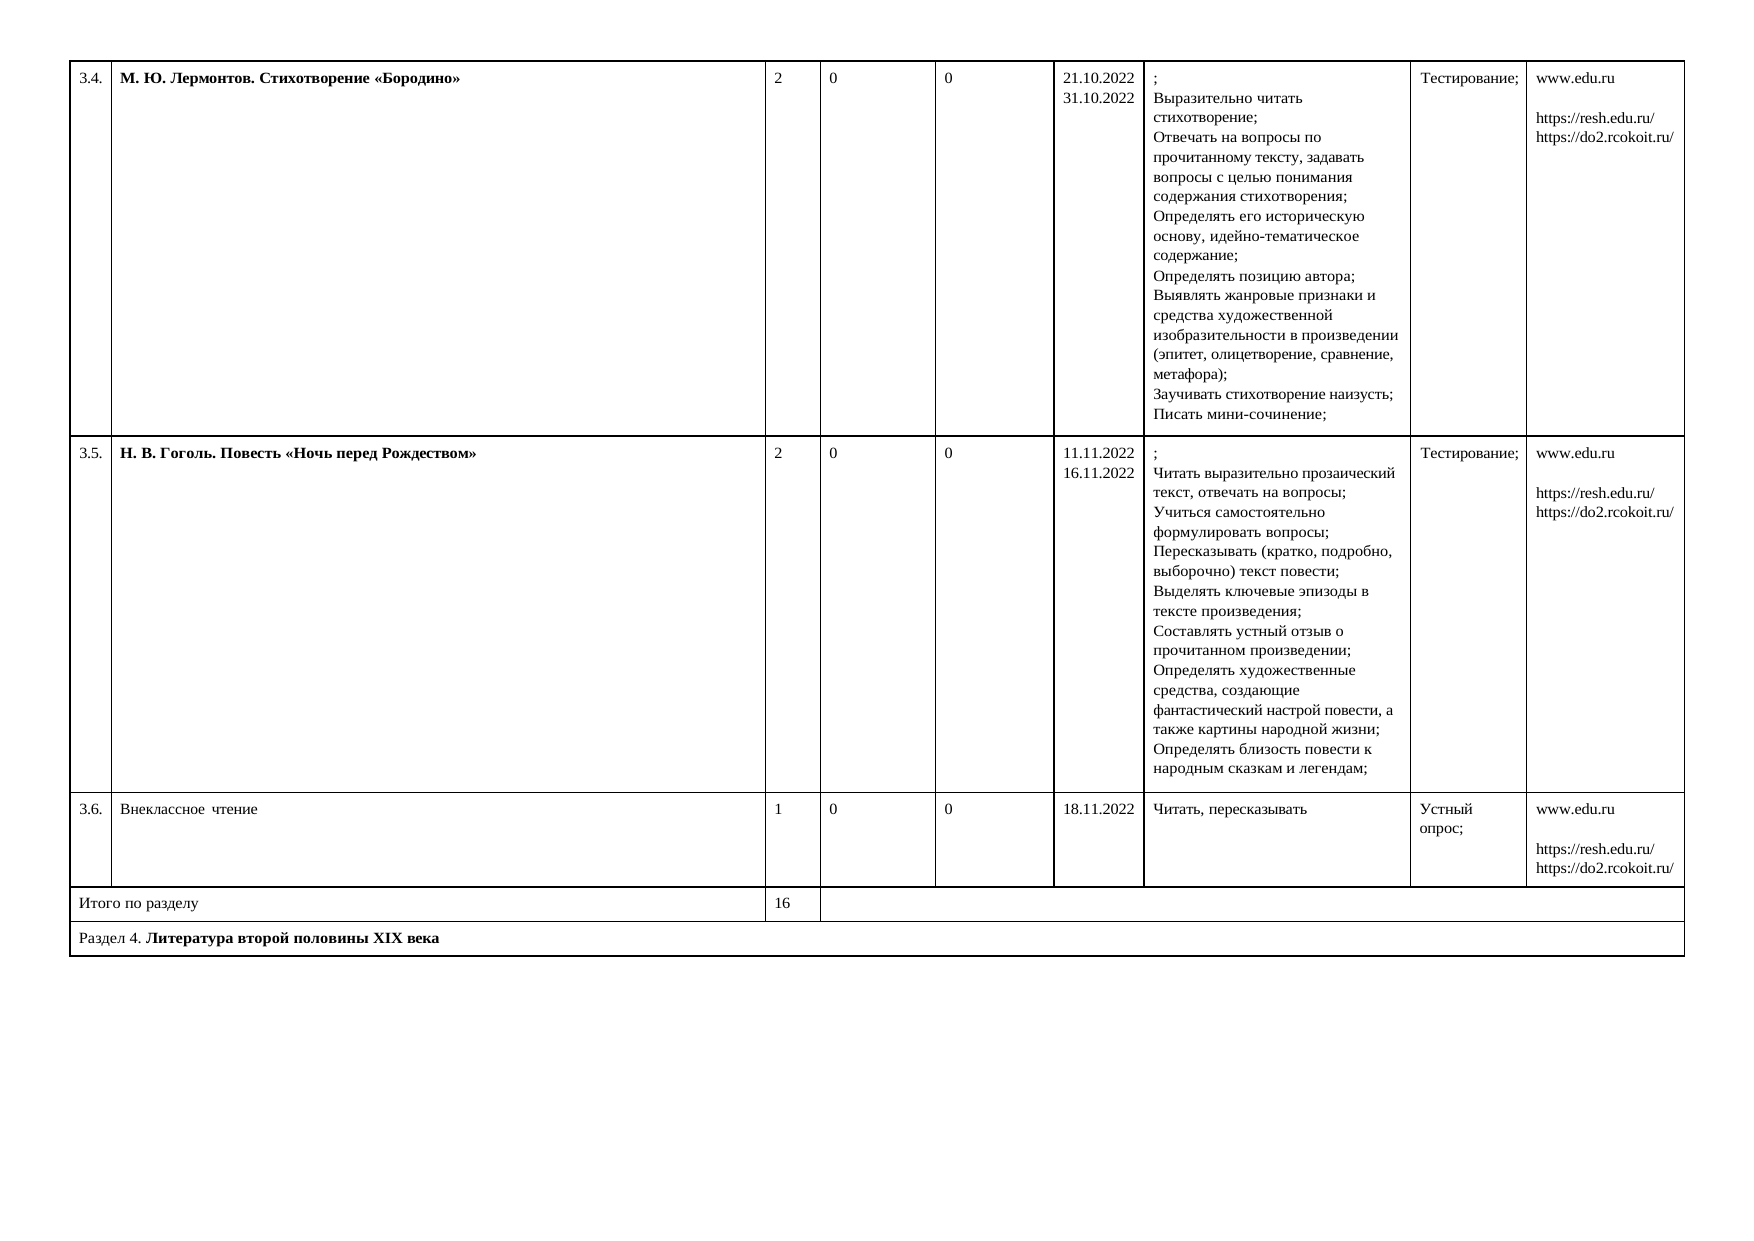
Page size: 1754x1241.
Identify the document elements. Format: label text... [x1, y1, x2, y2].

table_cell 18.11.2022 [1055, 793, 1143, 886]
table_cell 0 [821, 793, 935, 886]
table_header www.edu.ru https://resh.edu.ru/ https://do2.rcokoit.ru/ [1527, 62, 1684, 435]
table_header М. Ю. Лермонтов. Стихотворение «Бородино» [112, 62, 765, 435]
table_cell Читать, пересказывать [1145, 793, 1410, 886]
table_cell 16 [766, 888, 820, 921]
table_header 0 [821, 62, 935, 435]
table_cell [821, 888, 1684, 921]
table_cell 0 [936, 437, 1053, 791]
table_cell www.edu.ru https://resh.edu.ru/ https://do2.rcokoit.ru/ [1527, 437, 1684, 791]
table_cell ; Читать выразительно прозаический текст, отвечать на вопросы; Учиться самостоятельно формулировать вопросы; Пересказывать (кратко, подробно, выборочно) текст повести; Выделять ключевые эпизоды в тексте произведения; Составлять устный отзыв о прочитанном произведении; Определять художественные средства, создающие фантастический настрой повести, а также картины народной жизни; Определять близость повести к народным сказкам и легендам; [1145, 437, 1410, 791]
table_cell Раздел 4. Литература второй половины XIX века [71, 922, 1684, 955]
table_header 21.10.2022 31.10.2022 [1055, 62, 1143, 435]
table_cell Тестирование; [1411, 437, 1526, 791]
table_cell Н. В. Гоголь. Повесть «Ночь перед Рождеством» [112, 437, 765, 791]
table_header 3.4. [71, 62, 111, 435]
table_header 2 [766, 62, 820, 435]
table_cell Итого по разделу [71, 888, 765, 921]
table_cell www.edu.ru https://resh.edu.ru/ https://do2.rcokoit.ru/ [1527, 793, 1684, 886]
table_cell 1 [766, 793, 820, 886]
table_cell Устный опрос; [1411, 793, 1526, 886]
table_header ; Выразительно читать стихотворение; Отвечать на вопросы по прочитанному тексту, задавать вопросы с целью понимания содержания стихотворения; Определять его историческую основу, идейно-тематическое содержание; Определять позицию автора; Выявлять жанровые признаки и средства художественной изобразительности в произведении (эпитет, олицетворение, сравнение, метафора); Заучивать стихотворение наизусть; Писать мини-сочинение; [1145, 62, 1410, 435]
table_header Тестирование; [1411, 62, 1526, 435]
table_header 0 [936, 62, 1053, 435]
table_cell 0 [936, 793, 1053, 886]
table_cell 2 [766, 437, 820, 791]
table_cell 0 [821, 437, 935, 791]
table_cell Внеклассное чтение [112, 793, 765, 886]
table_cell 3.6. [71, 793, 111, 886]
table_cell 3.5. [71, 437, 111, 791]
table_cell 11.11.2022 16.11.2022 [1055, 437, 1143, 791]
